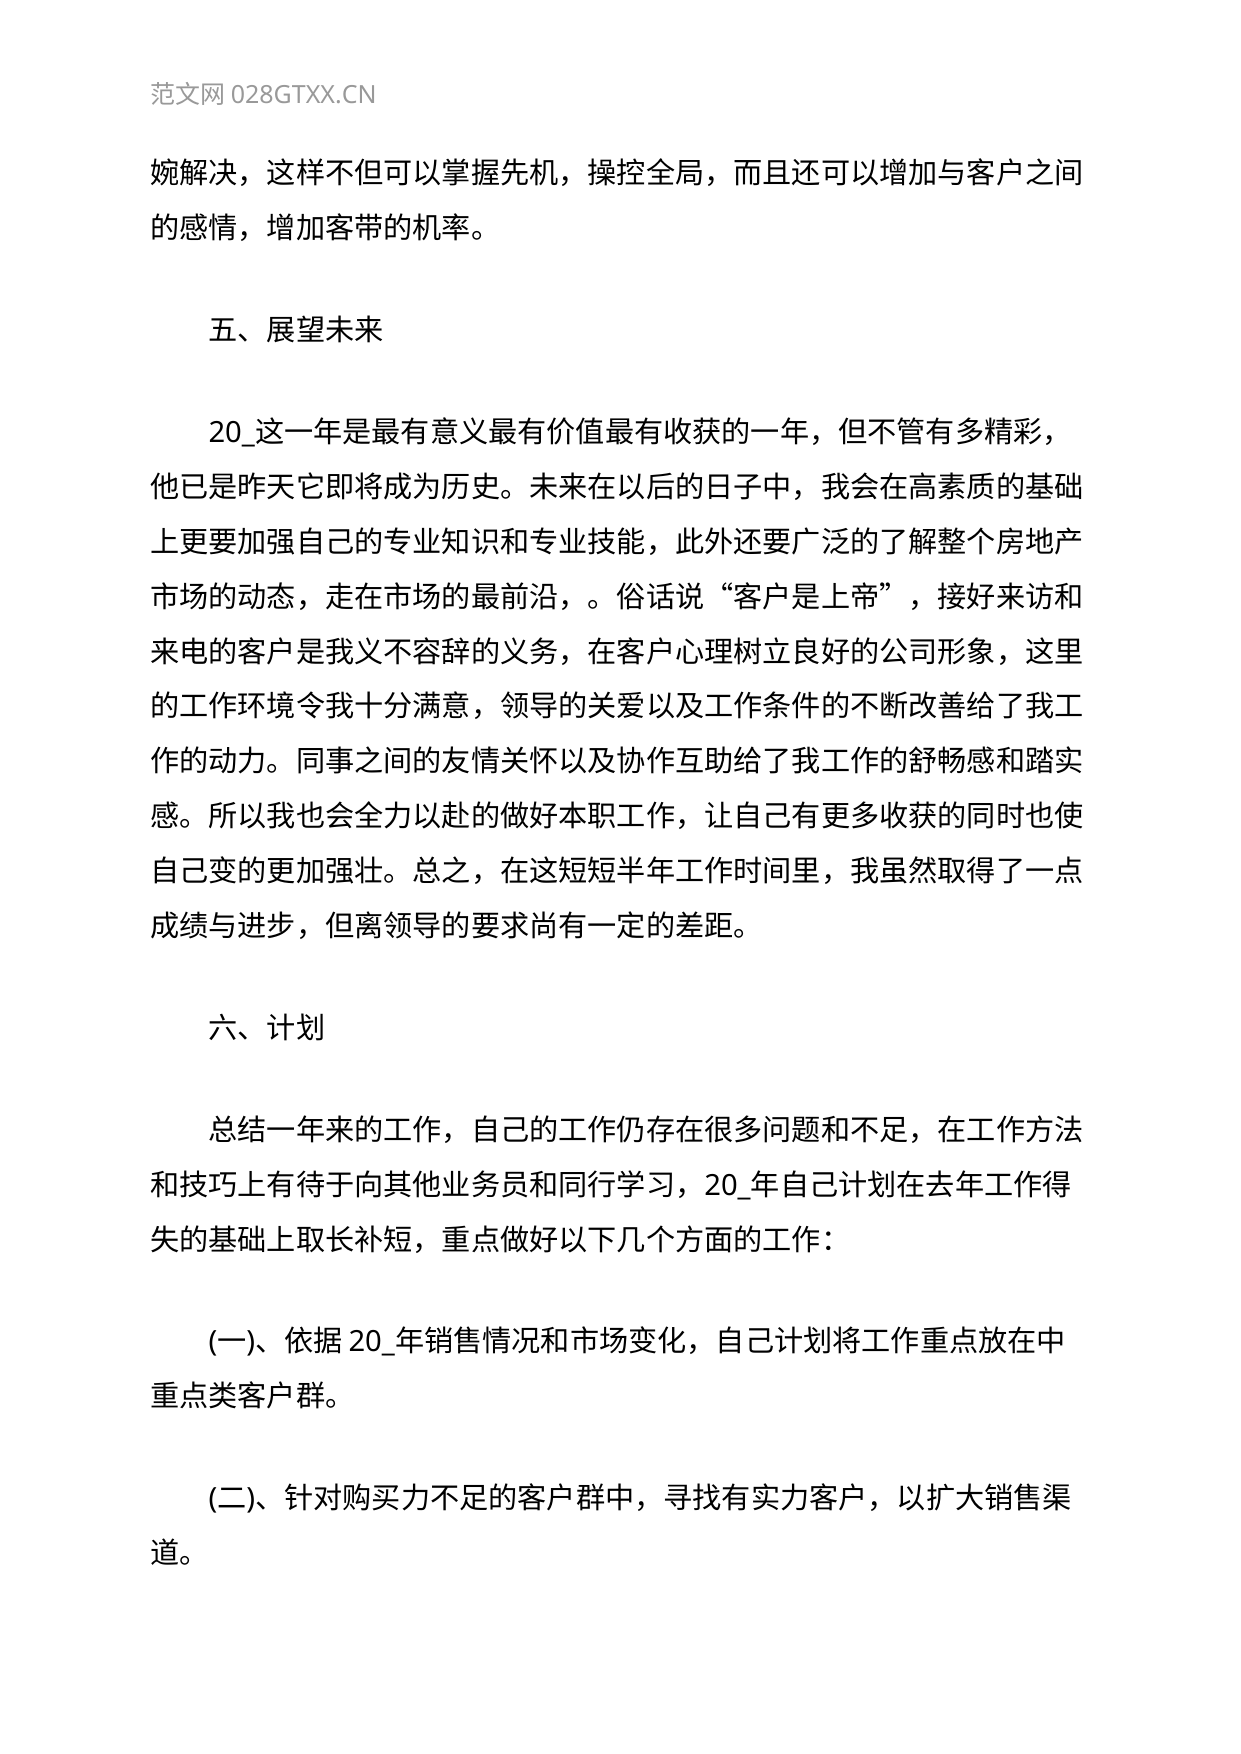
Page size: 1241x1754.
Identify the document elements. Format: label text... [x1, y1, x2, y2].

text 总结一年来的工作，自己的工作仍存在很多问题和不足，在工作方法和技巧上有待于向其他业务员和同行学习，20_年自己计划在去年工作得失的基础上取长补短，重点做好以下几个方面的工作： [150, 1106, 1090, 1258]
text 五、展望未来 [150, 307, 1090, 349]
text (二)、针对购买力不足的客户群中，寻找有实力客户，以扩大销售渠道。 [150, 1474, 1090, 1572]
text (一)、依据20_年销售情况和市场变化，自己计划将工作重点放在中重点类客户群。 [150, 1318, 1090, 1415]
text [150, 150, 1090, 247]
text 20_这一年是最有意义最有价值最有收获的一年，但不管有多精彩，他已是昨天它即将成为历史。未来在以后的日子中，我会在高素质的基础上更要加强自己的专业知识和专业技能，此外还要广泛的了解整个房地产市场的动态，走在市场的最前沿，。俗话说“客户是上帝”，接好来访和来电的客户是我义不容辞的义务，在客户心理树立良好的公司形象，这里的工作环境令我十分满意，领导的关爱以及工作条件的不断改善给了我工作的动力。同事之间的友情关怀以及协作互助给了我工作的舒畅感和踏实感。所以我也会全力以赴的做好本职工作，让自己有更多收获的同时也使自己变的更加强壮。总之，在这短短半年工作时间里，我虽然取得了一点成绩与进步，但离领导的要求尚有一定的差距。 [150, 408, 1090, 945]
text 六、计划 [150, 1004, 1090, 1047]
